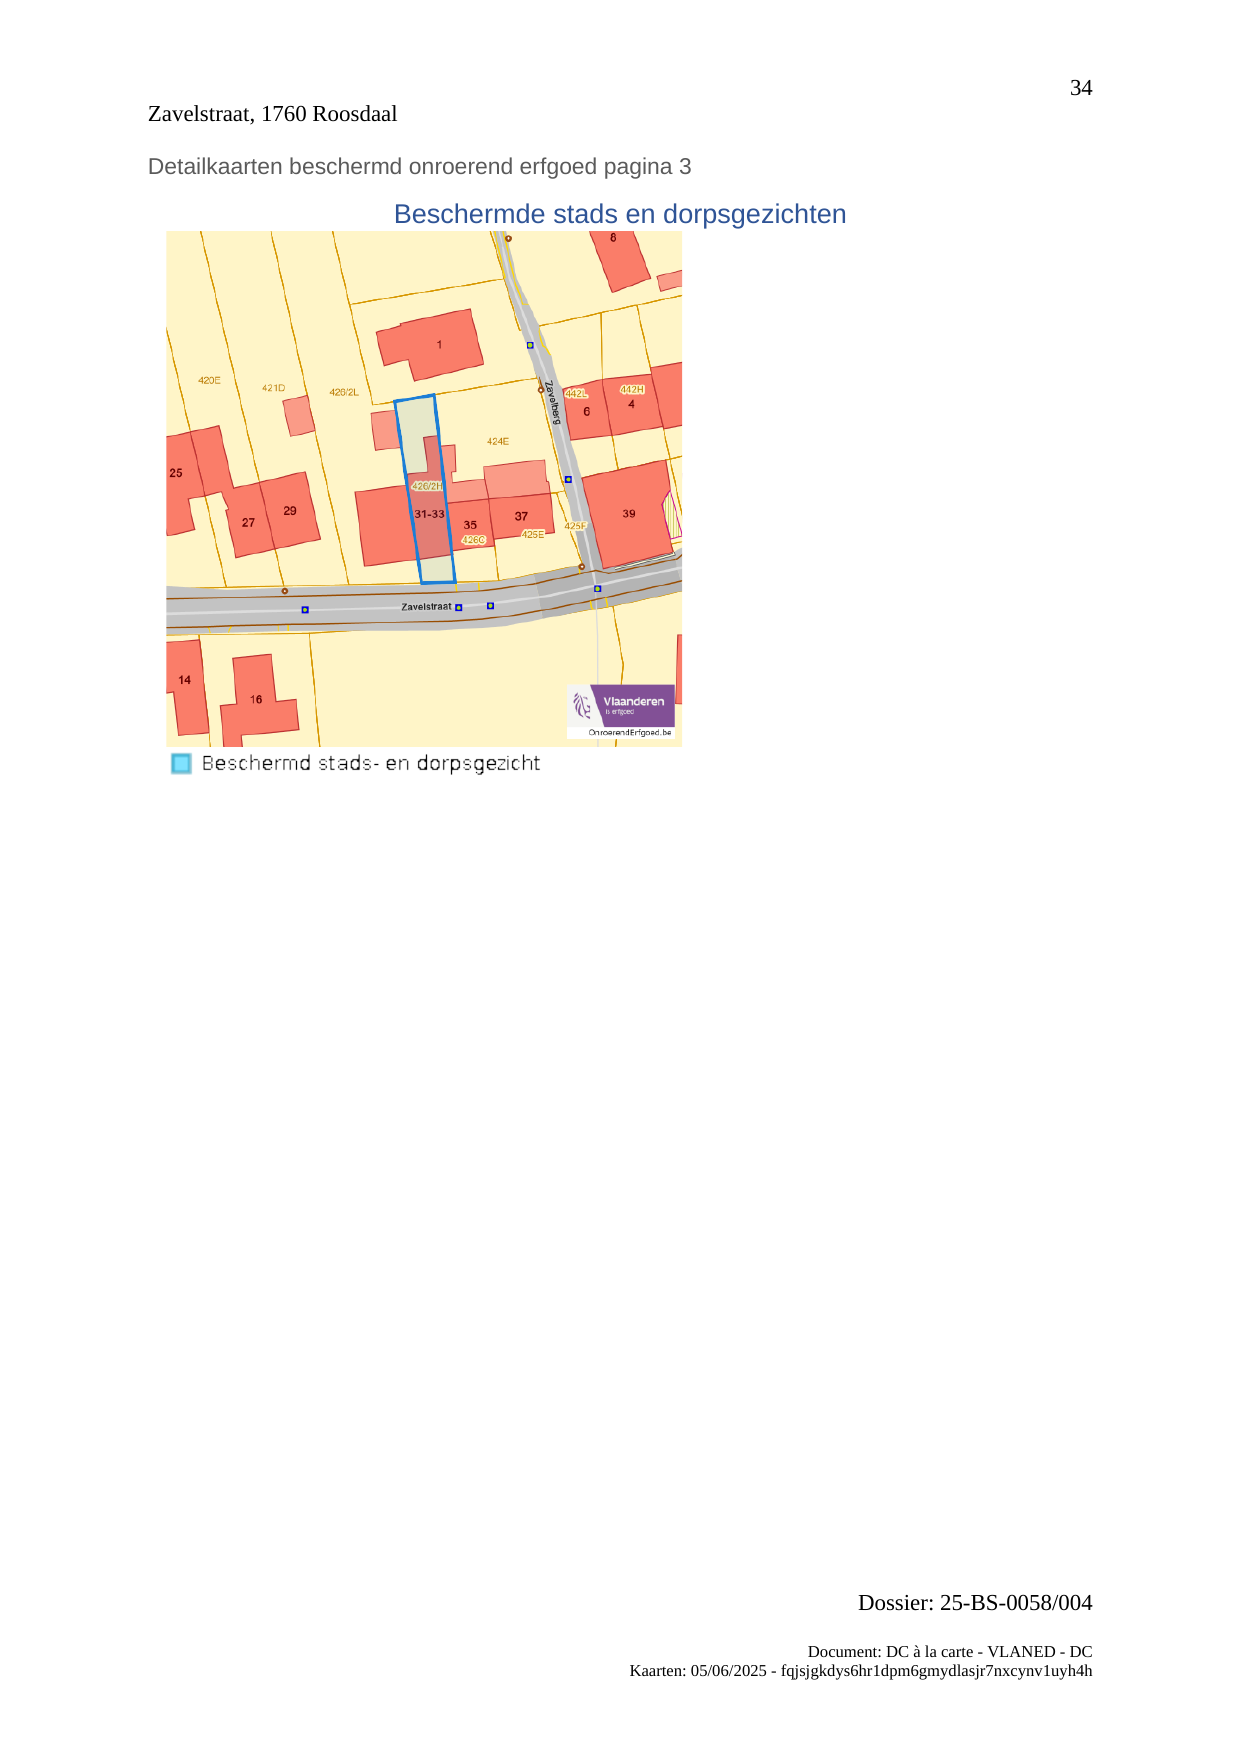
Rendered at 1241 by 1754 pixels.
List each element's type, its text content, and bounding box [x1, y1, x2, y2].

subtitle Detailkaarten beschermd onroerend erfgoed pagina 3 [148, 153, 1093, 179]
subtitle Beschermde stads en dorpsgezichten [148, 198, 1093, 229]
